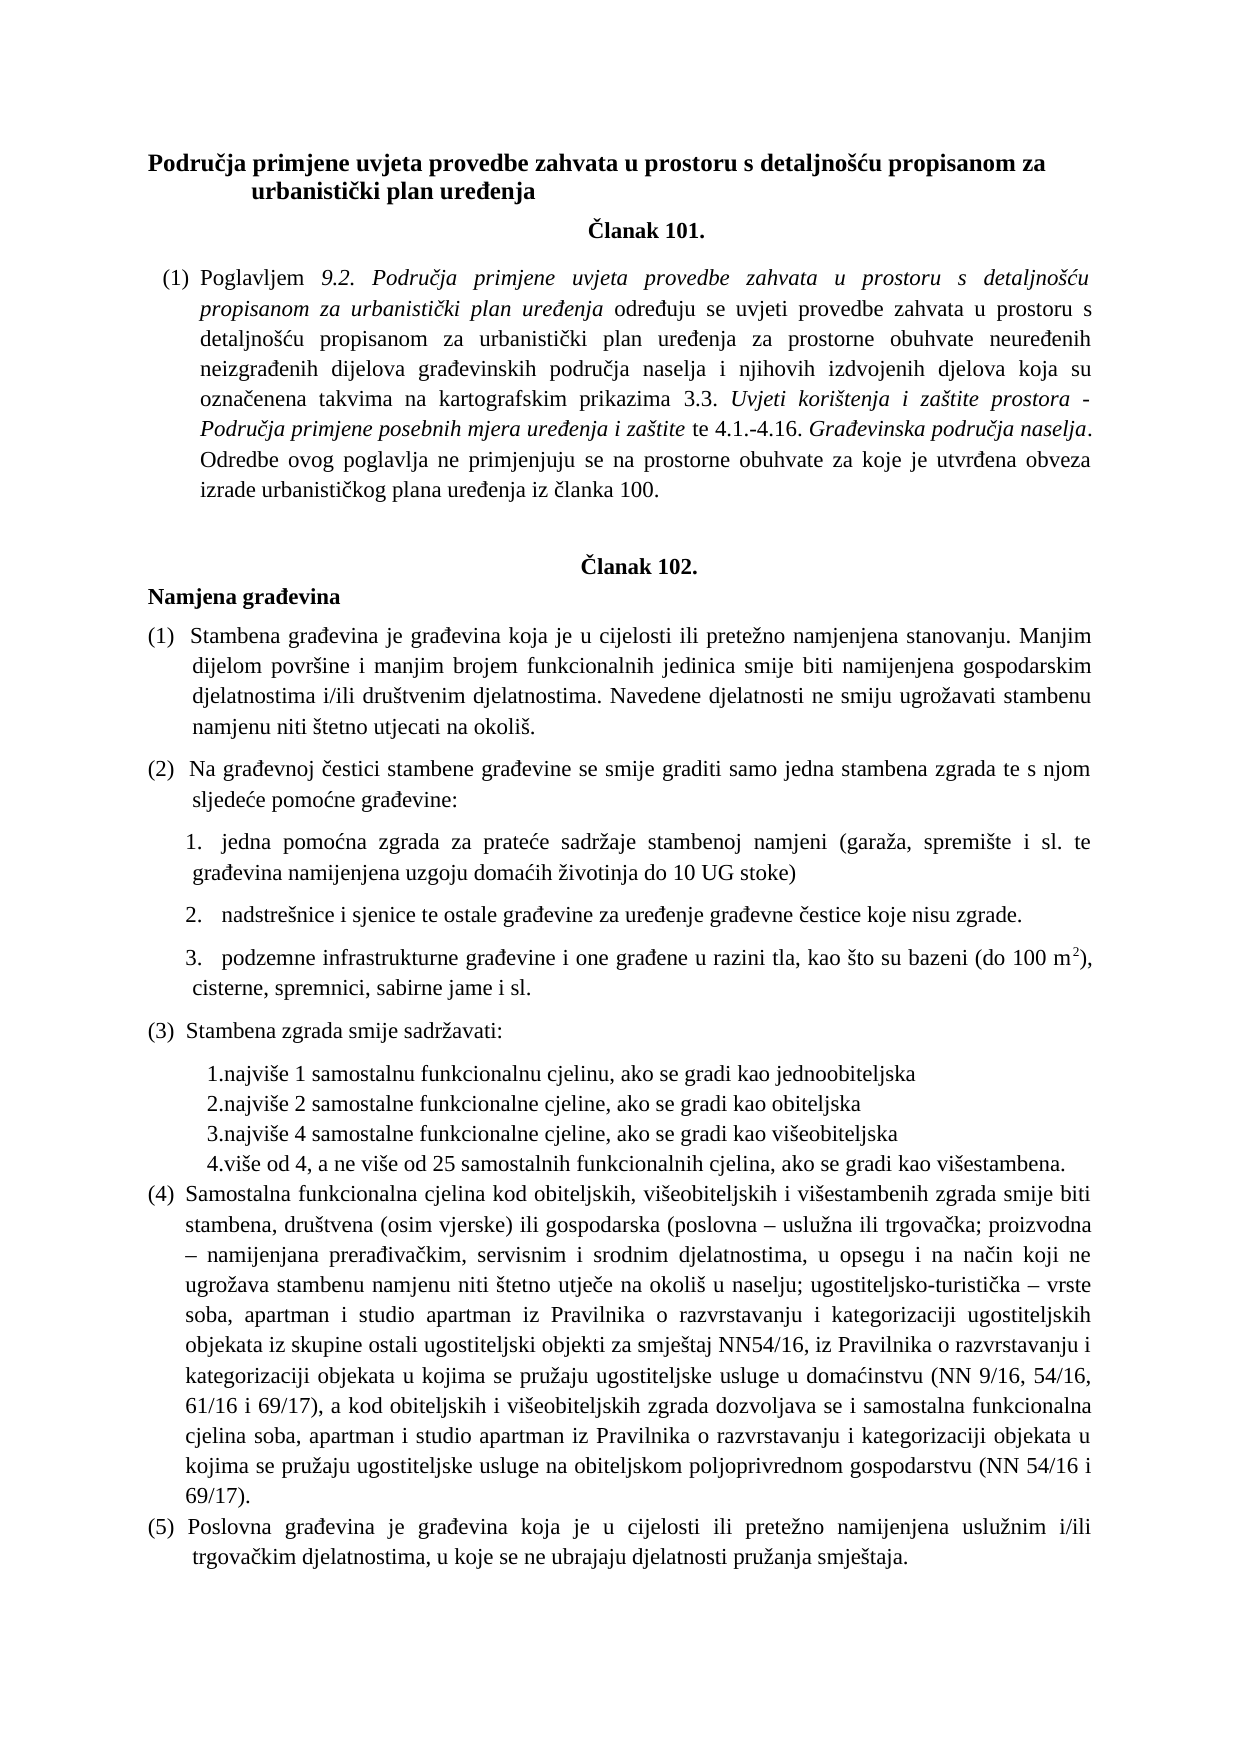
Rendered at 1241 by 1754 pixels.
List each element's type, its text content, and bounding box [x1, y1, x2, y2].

list Područja primjene uvjeta provedbe zahvata u prostoru s detaljnošću propisanom za urbanistički plan uređenja [148, 148, 1093, 205]
list Namjena građevina [148, 583, 1093, 609]
list najviše 2 samostalne funkcionalne cjeline, ako se gradi kao obiteljska [207, 1090, 1093, 1116]
list Samostalna funkcionalna cjelina kod obiteljskih, višeobiteljskih i višestambenih zgrada smije biti stambena, društvena (osim vjerske) ili gospodarska (poslovna – uslužna ili trgovačka; proizvodna – namijenjana prerađivačkim, servisnim i srodnim djelatnostima, u opsegu i na način koji ne ugrožava stambenu namjenu niti štetno utječe na okoliš u naselju; ugostiteljsko-turistička – vrste soba, apartman i studio apartman iz Pravilnika o razvrstavanju i kategorizaciji ugostiteljskih objekata iz skupine ostali ugostiteljski objekti za smještaj NN54/16, iz Pravilnika o razvrstavanju i kategorizaciji objekata u kojima se pružaju ugostiteljske usluge u domaćinstvu (NN 9/16, 54/16, 61/16 i 69/17), a kod obiteljskih i višeobiteljskih zgrada dozvoljava se i samostalna funkcionalna cjelina soba, apartman i studio apartman iz Pravilnika o razvrstavanju i kategorizaciji objekata u kojima se pružaju ugostiteljske usluge na obiteljskom poljoprivrednom gospodarstvu (NN 54/16 i 69/17). [148, 1180, 1093, 1509]
text (3) Stambena zgrada smije sadržavati: [148, 1017, 1093, 1043]
text (1) Stambena građevina je građevina koja je u cijelosti ili pretežno namjenjena stanovanju. Manjim dijelom površine i manjim brojem funkcionalnih jedinica smije biti namijenjena gospodarskim djelatnostima i/ili društvenim djelatnostima. Navedene djelatnosti ne smiju ugrožavati stambenu namjenu niti štetno utjecati na okoliš. [148, 622, 1093, 739]
list najviše 4 samostalne funkcionalne cjeline, ako se gradi kao višeobiteljska [207, 1120, 1093, 1146]
text (2) Na građevnoj čestici stambene građevine se smije graditi samo jedna stambena zgrada te s njom sljedeće pomoćne građevine: [148, 755, 1093, 812]
list Poglavljem 9.2. Područja primjene uvjeta provedbe zahvata u prostoru s detaljnošću propisanom za urbanistički plan uređenja određuju se uvjeti provedbe zahvata u prostoru s detaljnošću propisanom za urbanistički plan uređenja za prostorne obuhvate neuređenih neizgrađenih dijelova građevinskih područja naselja i njihovih izdvojenih djelova koja su označenena takvima na kartografskim prikazima 3.3. Uvjeti korištenja i zaštite prostora - Područja primjene posebnih mjera uređenja i zaštite te 4.1.-4.16. Građevinska područja naselja. Odredbe ovog poglavlja ne primjenjuju se na prostorne obuhvate za koje je utvrđena obveza izrade urbanističkog plana uređenja iz članka 100. [162, 264, 1093, 502]
text 1. jedna pomoćna zgrada za prateće sadržaje stambenoj namjeni (garaža, spremište i sl. te građevina namijenjena uzgoju domaćih životinja do 10 UG stoke) [185, 828, 1093, 885]
text Članak 101. [200, 218, 1093, 244]
list najviše 1 samostalnu funkcionalnu cjelinu, ako se gradi kao jednoobiteljska [207, 1059, 1093, 1086]
text Članak 102. [185, 553, 1093, 579]
list više od 4, a ne više od 25 samostalnih funkcionalnih cjelina, ako se gradi kao višestambena. [207, 1150, 1093, 1177]
text 3. podzemne infrastrukturne građevine i one građene u razini tla, kao što su bazeni (do 100 m2), cisterne, spremnici, sabirne jame i sl. [185, 944, 1093, 1001]
text (5) Poslovna građevina je građevina koja je u cijelosti ili pretežno namijenjena uslužnim i/ili trgovačkim djelatnostima, u koje se ne ubrajaju djelatnosti pružanja smještaja. [148, 1513, 1093, 1569]
text 2. nadstrešnice i sjenice te ostale građevine za uređenje građevne čestice koje nisu zgrade. [185, 901, 1093, 928]
